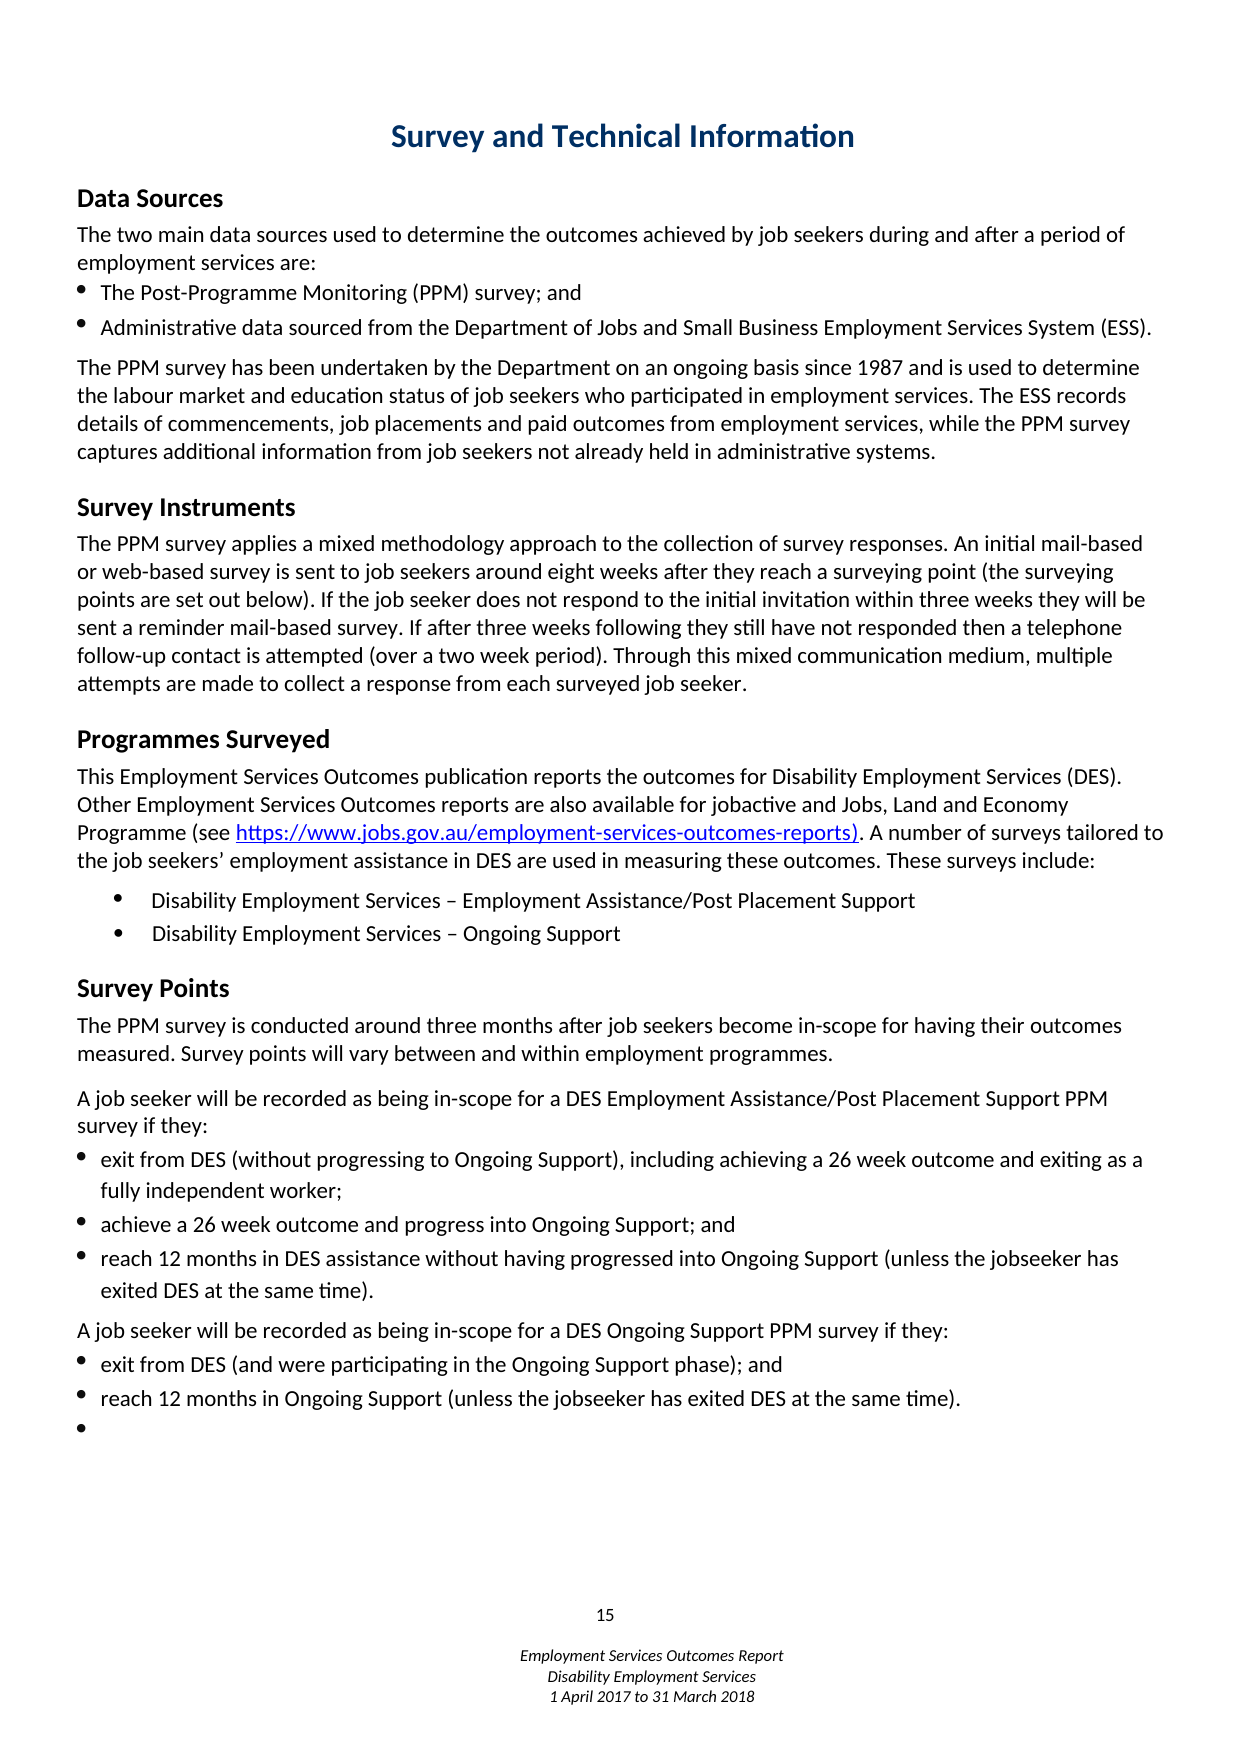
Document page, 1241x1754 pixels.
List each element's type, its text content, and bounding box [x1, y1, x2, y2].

text The PPM survey has been undertaken by the Department on an ongoing basis since 1987 and is used to determine the labour market and education status of job seekers who participated in employment services. The ESS records details of commencements, job placements and paid outcomes from employment services, while the PPM survey captures additional information from job seekers not already held in administrative systems. [77, 353, 1169, 465]
list Disability Employment Services – Ongoing Support [114, 919, 1169, 947]
list Disability Employment Services – Employment Assistance/Post Placement Support [114, 886, 1169, 914]
text reach 12 months in DES assistance without having progressed into Ongoing Support (unless the jobseeker has exited DES at the same time). [77, 1241, 1169, 1304]
text achieve a 26 week outcome and progress into Ongoing Support; and [77, 1207, 1169, 1238]
subtitle Survey Points [77, 972, 1169, 1005]
text Administrative data sourced from the Department of Jobs and Small Business Employment Services System (ESS). [77, 309, 1169, 341]
text exit from DES (without progressing to Ongoing Support), including achieving a 26 week outcome and exiting as a fully independent worker; [77, 1142, 1169, 1204]
text The two main data sources used to determine the outcomes achieved by job seekers during and after a period of employment services are: [77, 220, 1169, 276]
subtitle Survey Instruments [77, 490, 1169, 523]
text The PPM survey is conducted around three months after job seekers become in-scope for having their outcomes measured. Survey points will vary between and within employment programmes. [77, 1011, 1169, 1067]
text The PPM survey applies a mixed methodology approach to the collection of survey responses. An initial mail-based or web-based survey is sent to job seekers around eight weeks after they reach a surveying point (the surveying points are set out below). If the job seeker does not respond to the initial invitation within three weeks they will be sent a reminder mail-based survey. If after three weeks following they still have not responded then a telephone follow-up contact is attempted (over a two week period). Through this mixed communication medium, multiple attempts are made to collect a response from each surveyed job seeker. [77, 529, 1169, 698]
text reach 12 months in Ongoing Support (unless the jobseeker has exited DES at the same time). [77, 1381, 1169, 1412]
text The Post-Programme Monitoring (PPM) survey; and [77, 278, 1169, 306]
text This Employment Services Outcomes publication reports the outcomes for Disability Employment Services (DES). Other Employment Services Outcomes reports are also available for jobactive and Jobs, Land and Economy Programme (see https://www.jobs.gov.au/employment-services-outcomes-reports). A number of surveys tailored to the job seekers’ employment assistance in DES are used in measuring these outcomes. These surveys include: [77, 762, 1169, 874]
subtitle Programmes Surveyed [77, 723, 1169, 756]
subtitle Survey and Technical Information [77, 115, 1169, 156]
text exit from DES (and were participating in the Ongoing Support phase); and [77, 1346, 1169, 1378]
text A job seeker will be recorded as being in-scope for a DES Employment Assistance/Post Placement Support PPM survey if they: [77, 1084, 1169, 1140]
subtitle Data Sources [77, 181, 1169, 214]
text A job seeker will be recorded as being in-scope for a DES Ongoing Support PPM survey if they: [77, 1316, 1169, 1344]
